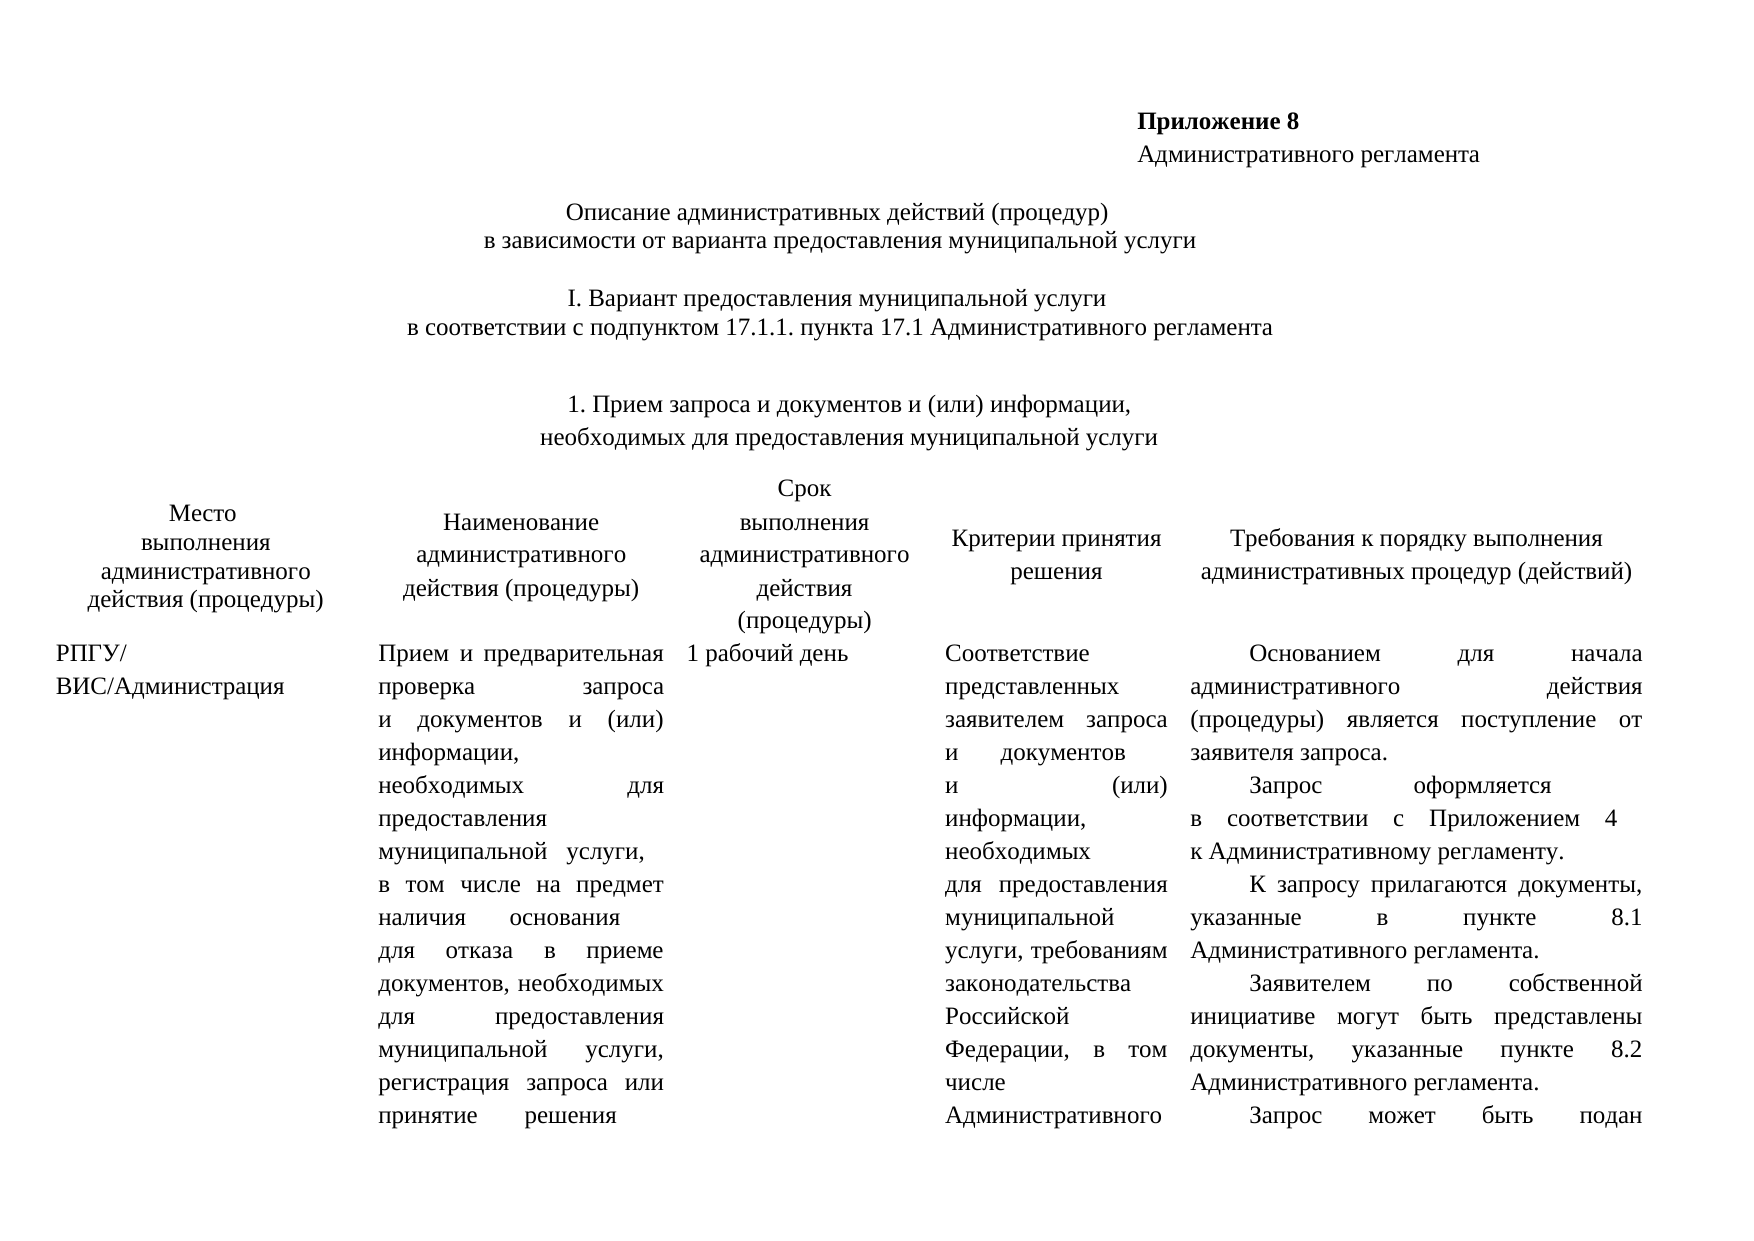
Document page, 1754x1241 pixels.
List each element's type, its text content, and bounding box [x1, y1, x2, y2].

table_header 1. Прием запроса и документов и (или) информации, необходимых для предоставления муниципальной услуги [44, 369, 1654, 473]
text Описание административных действий (процедур) в зависимости от варианта предоставления муниципальной услуги [44, 197, 1636, 254]
text I. Вариант предоставления муниципальной услуги в соответствии с подпунктом 17.1.1. пункта 17.1 Административного регламента [44, 283, 1636, 341]
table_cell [934, 638, 1179, 1129]
table_cell Требования к порядку выполнения административных процедур (действий) [1179, 474, 1654, 638]
table_cell Наименование административного действия (процедуры) [367, 474, 675, 638]
table_cell Срок выполнения административного действия (процедуры) [675, 474, 934, 638]
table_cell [367, 638, 675, 1129]
text Приложение 8 [44, 106, 1683, 135]
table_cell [1179, 638, 1654, 1129]
text Административного регламента [1137, 139, 1683, 168]
table_cell 1 рабочий день [675, 638, 934, 1129]
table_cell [44, 638, 367, 1129]
table_cell Критерии принятия решения [934, 474, 1179, 638]
table_cell Место выполнения административного действия (процедуры) [44, 474, 367, 638]
